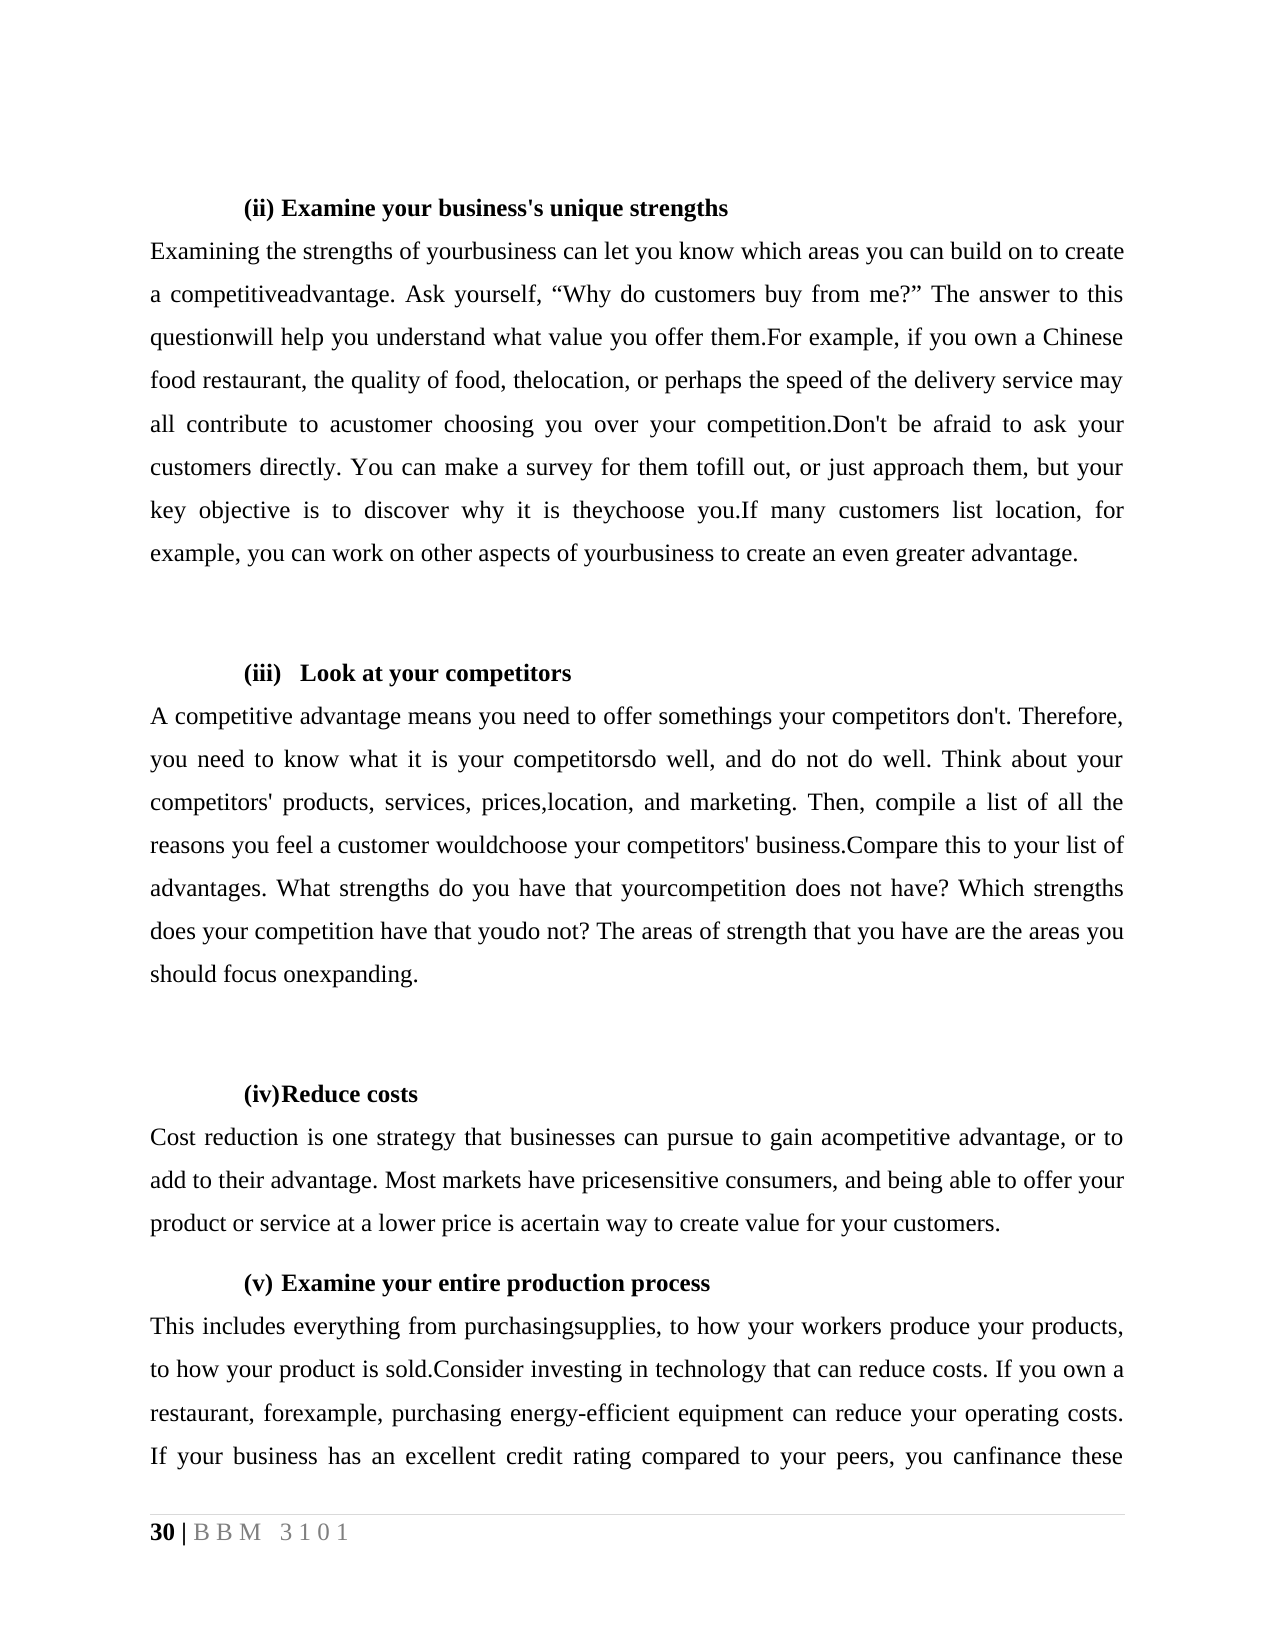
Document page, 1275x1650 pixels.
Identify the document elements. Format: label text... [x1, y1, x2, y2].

text Cost reduction is one strategy that businesses can pursue to gain acompetitive advantage, or to add to their advantage. Most markets have pricesensitive consumers, and being able to offer your product or service at a lower price is acertain way to create value for your customers. [150, 1122, 1125, 1237]
list Reduce costs [244, 1079, 1125, 1108]
list Look at your competitors [244, 658, 1125, 686]
text A competitive advantage means you need to offer somethings your competitors don't. Therefore, you need to know what it is your competitorsdo well, and do not do well. Think about your competitors' products, services, prices,location, and marketing. Then, compile a list of all the reasons you feel a customer wouldchoose your competitors' business.Compare this to your list of advantages. What strengths do you have that yourcompetition does not have? Which strengths does your competition have that youdo not? The areas of strength that you have are the areas you should focus onexpanding. [150, 701, 1125, 988]
list Examine your entire production process [244, 1268, 1125, 1297]
text Examining the strengths of yourbusiness can let you know which areas you can build on to create a competitiveadvantage. Ask yourself, “Why do customers buy from me?” The answer to this questionwill help you understand what value you offer them.For example, if you own a Chinese food restaurant, the quality of food, thelocation, or perhaps the speed of the delivery service may all contribute to acustomer choosing you over your competition.Don't be afraid to ask your customers directly. You can make a survey for them tofill out, or just approach them, but your key objective is to discover why it is theychoose you.If many customers list location, for example, you can work on other aspects of yourbusiness to create an even greater advantage. [150, 236, 1125, 567]
list Examine your business's unique strengths [244, 193, 1125, 222]
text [150, 1311, 1125, 1469]
